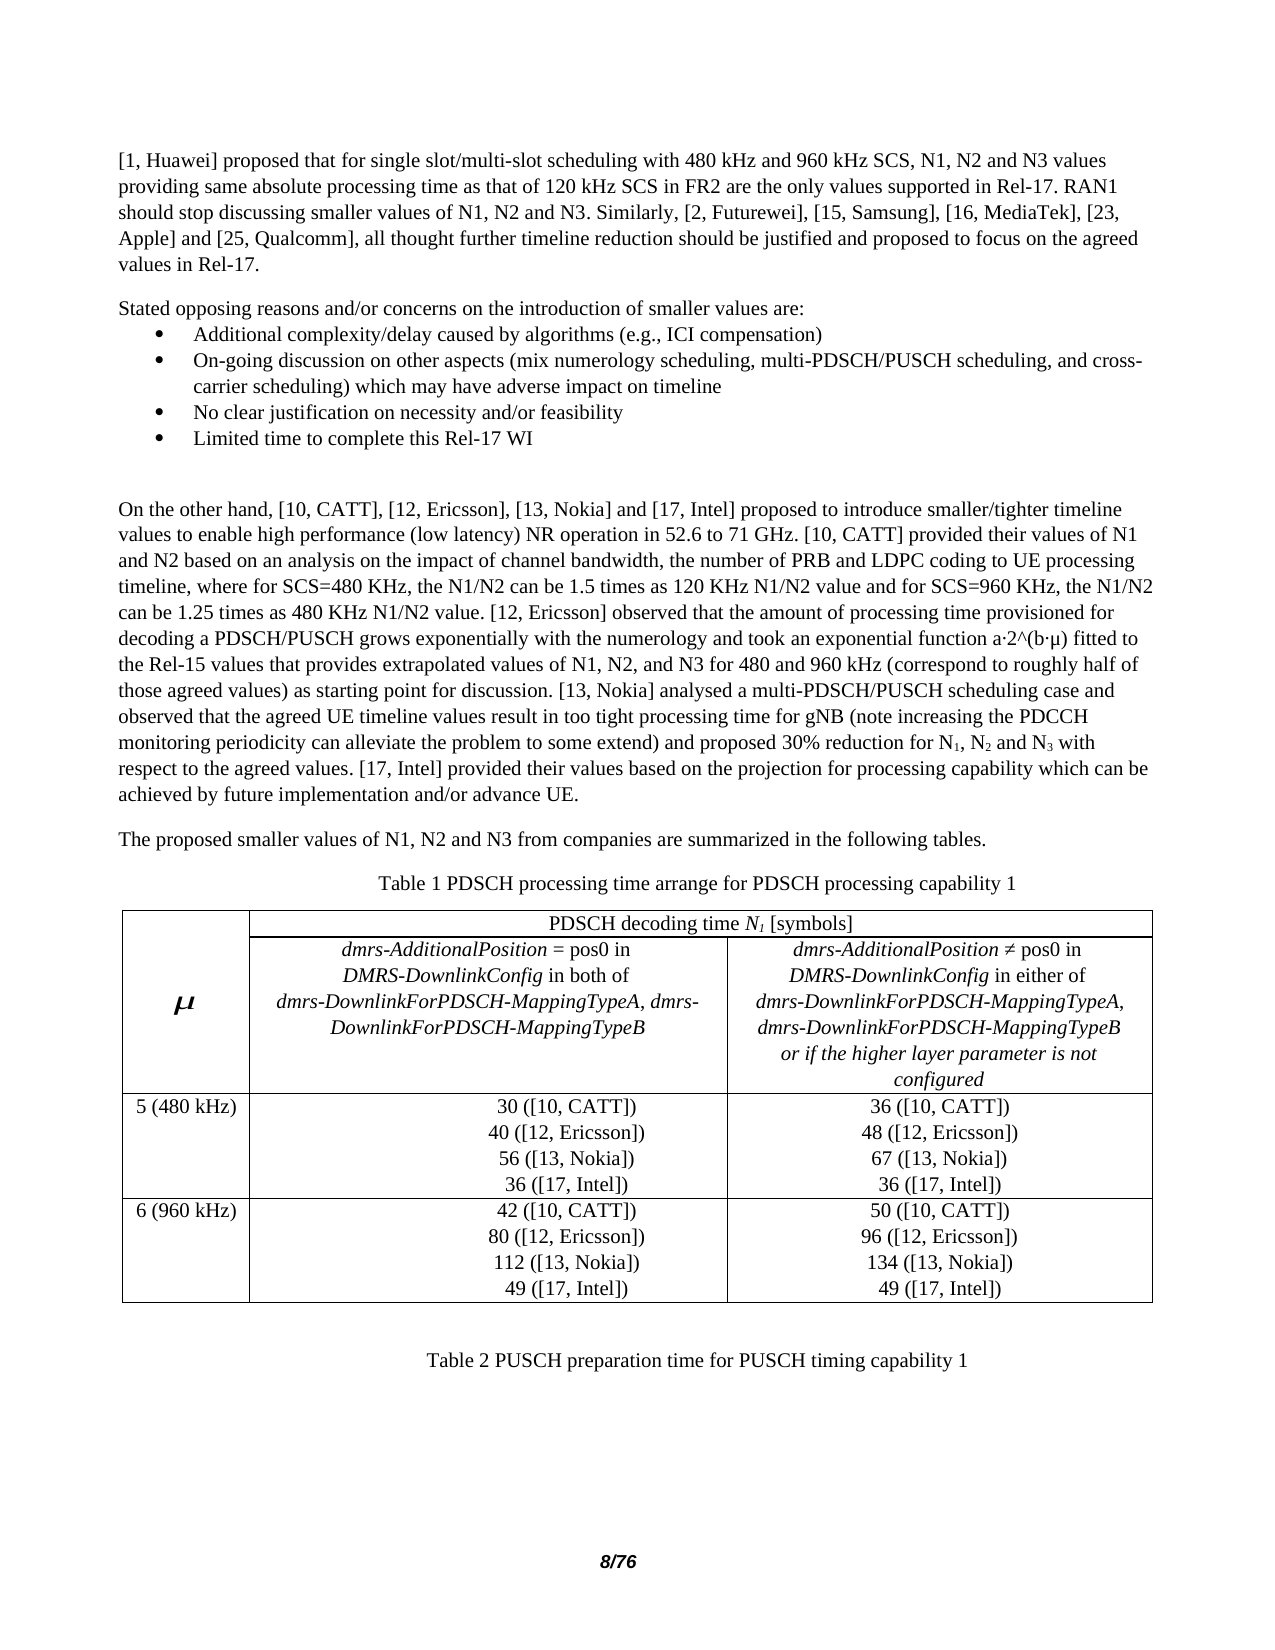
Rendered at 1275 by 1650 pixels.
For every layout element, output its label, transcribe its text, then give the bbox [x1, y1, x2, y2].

table_cell dmrs-AdditionalPosition ≠ pos0 in DMRS-DownlinkConfig in either of dmrs-DownlinkForPDSCH-MappingTypeA, dmrs-DownlinkForPDSCH-MappingTypeB or if the higher layer parameter is not configured [728, 938, 1152, 1093]
table_cell 5 (480 kHz) [123, 1094, 249, 1197]
list On-going discussion on other aspects (mix numerology scheduling, multi-PDSCH/PUSCH scheduling, and cross-carrier scheduling) which may have adverse impact on timeline [156, 348, 1157, 398]
list No clear justification on necessity and/or feasibility [156, 400, 1157, 424]
table_cell 30 ([10, CATT]) 40 ([12, Ericsson]) 56 ([13, Nokia]) 36 ([17, Intel]) [250, 1094, 727, 1197]
table_cell 6 (960 kHz) [123, 1199, 249, 1302]
table_cell 36 ([10, CATT]) 48 ([12, Ericsson]) 67 ([13, Nokia]) 36 ([17, Intel]) [728, 1094, 1152, 1197]
text Table 2 PUSCH preparation time for PUSCH timing capability 1 [215, 1348, 1157, 1372]
list Limited time to complete this Rel-17 WI [156, 426, 1157, 450]
text [1, Huawei] proposed that for single slot/multi-slot scheduling with 480 kHz and 960 kHz SCS, N1, N2 and N3 values providing same absolute processing time as that of 120 kHz SCS in FR2 are the only values supported in Rel-17. RAN1 should stop discussing smaller values of N1, N2 and N3. Similarly, [2, Futurewei], [15, Samsung], [16, MediaTek], [23, Apple] and [25, Qualcomm], all thought further timeline reduction should be justified and proposed to focus on the agreed values in Rel-17. [118, 148, 1157, 276]
text Stated opposing reasons and/or concerns on the introduction of smaller values are: [118, 296, 1157, 320]
list Additional complexity/delay caused by algorithms (e.g., ICI compensation) [156, 322, 1157, 346]
table_header PDSCH decoding time N1 [symbols] [250, 911, 1152, 936]
table_cell 42 ([10, CATT]) 80 ([12, Ericsson]) 112 ([13, Nokia]) 49 ([17, Intel]) [250, 1199, 727, 1302]
text The proposed smaller values of N1, N2 and N3 from companies are summarized in the following tables. [118, 826, 1157, 851]
table_cell dmrs-AdditionalPosition = pos0 in DMRS-DownlinkConfig in both of dmrs-DownlinkForPDSCH-MappingTypeA, dmrs-DownlinkForPDSCH-MappingTypeB [250, 938, 727, 1093]
table_cell 50 ([10, CATT]) 96 ([12, Ericsson]) 134 ([13, Nokia]) 49 ([17, Intel]) [728, 1199, 1152, 1302]
text On the other hand, [10, CATT], [12, Ericsson], [13, Nokia] and [17, Intel] proposed to introduce smaller/tighter timeline values to enable high performance (low latency) NR operation in 52.6 to 71 GHz. [10, CATT] provided their values of N1 and N2 based on an analysis on the impact of channel bandwidth, the number of PRB and LDPC coding to UE processing timeline, where for SCS=480 KHz, the N1/N2 can be 1.5 times as 120 KHz N1/N2 value and for SCS=960 KHz, the N1/N2 can be 1.25 times as 480 KHz N1/N2 value. [12, Ericsson] observed that the amount of processing time provisioned for decoding a PDSCH/PUSCH grows exponentially with the numerology and took an exponential function a∙2^(b∙μ) fitted to the Rel-15 values that provides extrapolated values of N1, N2, and N3 for 480 and 960 kHz (correspond to roughly half of those agreed values) as starting point for discussion. [13, Nokia] analysed a multi-PDSCH/PUSCH scheduling case and observed that the agreed UE timeline values result in too tight processing time for gNB (note increasing the PDCCH monitoring periodicity can alleviate the problem to some extend) and proposed 30% reduction for N1, N2 and N3 with respect to the agreed values. [17, Intel] provided their values based on the projection for processing capability which can be achieved by future implementation and/or advance UE. [118, 496, 1157, 806]
text Table 1 PDSCH processing time arrange for PDSCH processing capability 1 [215, 871, 1157, 895]
table_header [123, 911, 249, 1093]
